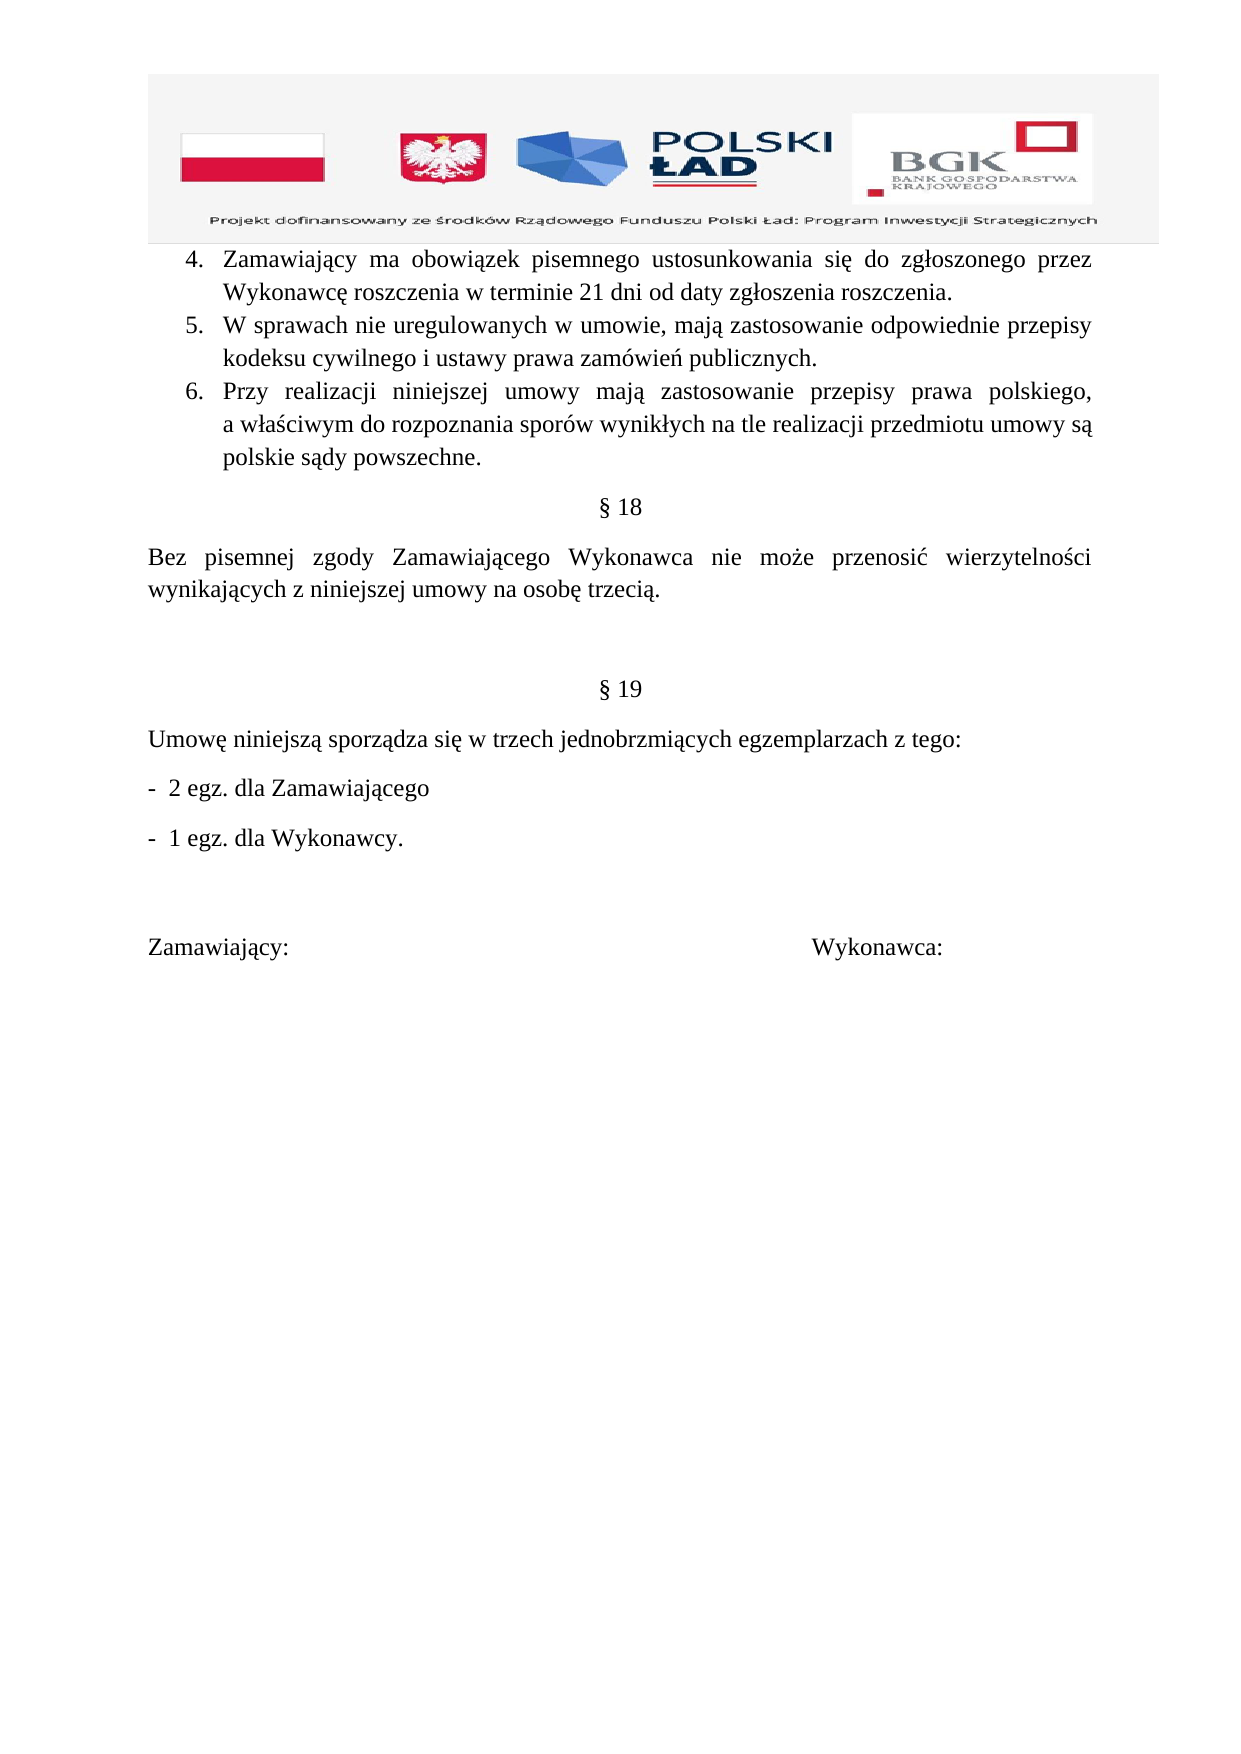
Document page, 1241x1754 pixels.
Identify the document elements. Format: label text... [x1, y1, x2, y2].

text - 1 egz. dla Wykonawcy. [148, 823, 1093, 852]
list W sprawach nie uregulowanych w umowie, mają zastosowanie odpowiednie przepisy kodeksu cywilnego i ustawy prawa zamówień publicznych. [185, 310, 1093, 372]
text Zamawiający: Wykonawca: [148, 932, 1093, 961]
text § 19 [148, 674, 1093, 703]
text § 18 [148, 492, 1093, 521]
list Zamawiający ma obowiązek pisemnego ustosunkowania się do zgłoszonego przez Wykonawcę roszczenia w terminie 21 dni od daty zgłoszenia roszczenia. [185, 244, 1093, 306]
list Przy realizacji niniejszej umowy mają zastosowanie przepisy prawa polskiego, a właściwym do rozpoznania sporów wynikłych na tle realizacji przedmiotu umowy są polskie sądy powszechne. [185, 376, 1093, 471]
text Umowę niniejszą sporządza się w trzech jednobrzmiących egzemplarzach z tego: [148, 724, 1093, 752]
text - 2 egz. dla Zamawiającego [148, 773, 1093, 802]
text Bez pisemnej zgody Zamawiającego Wykonawca nie może przenosić wierzytelności wynikających z niniejszej umowy na osobę trzecią. [148, 542, 1093, 603]
